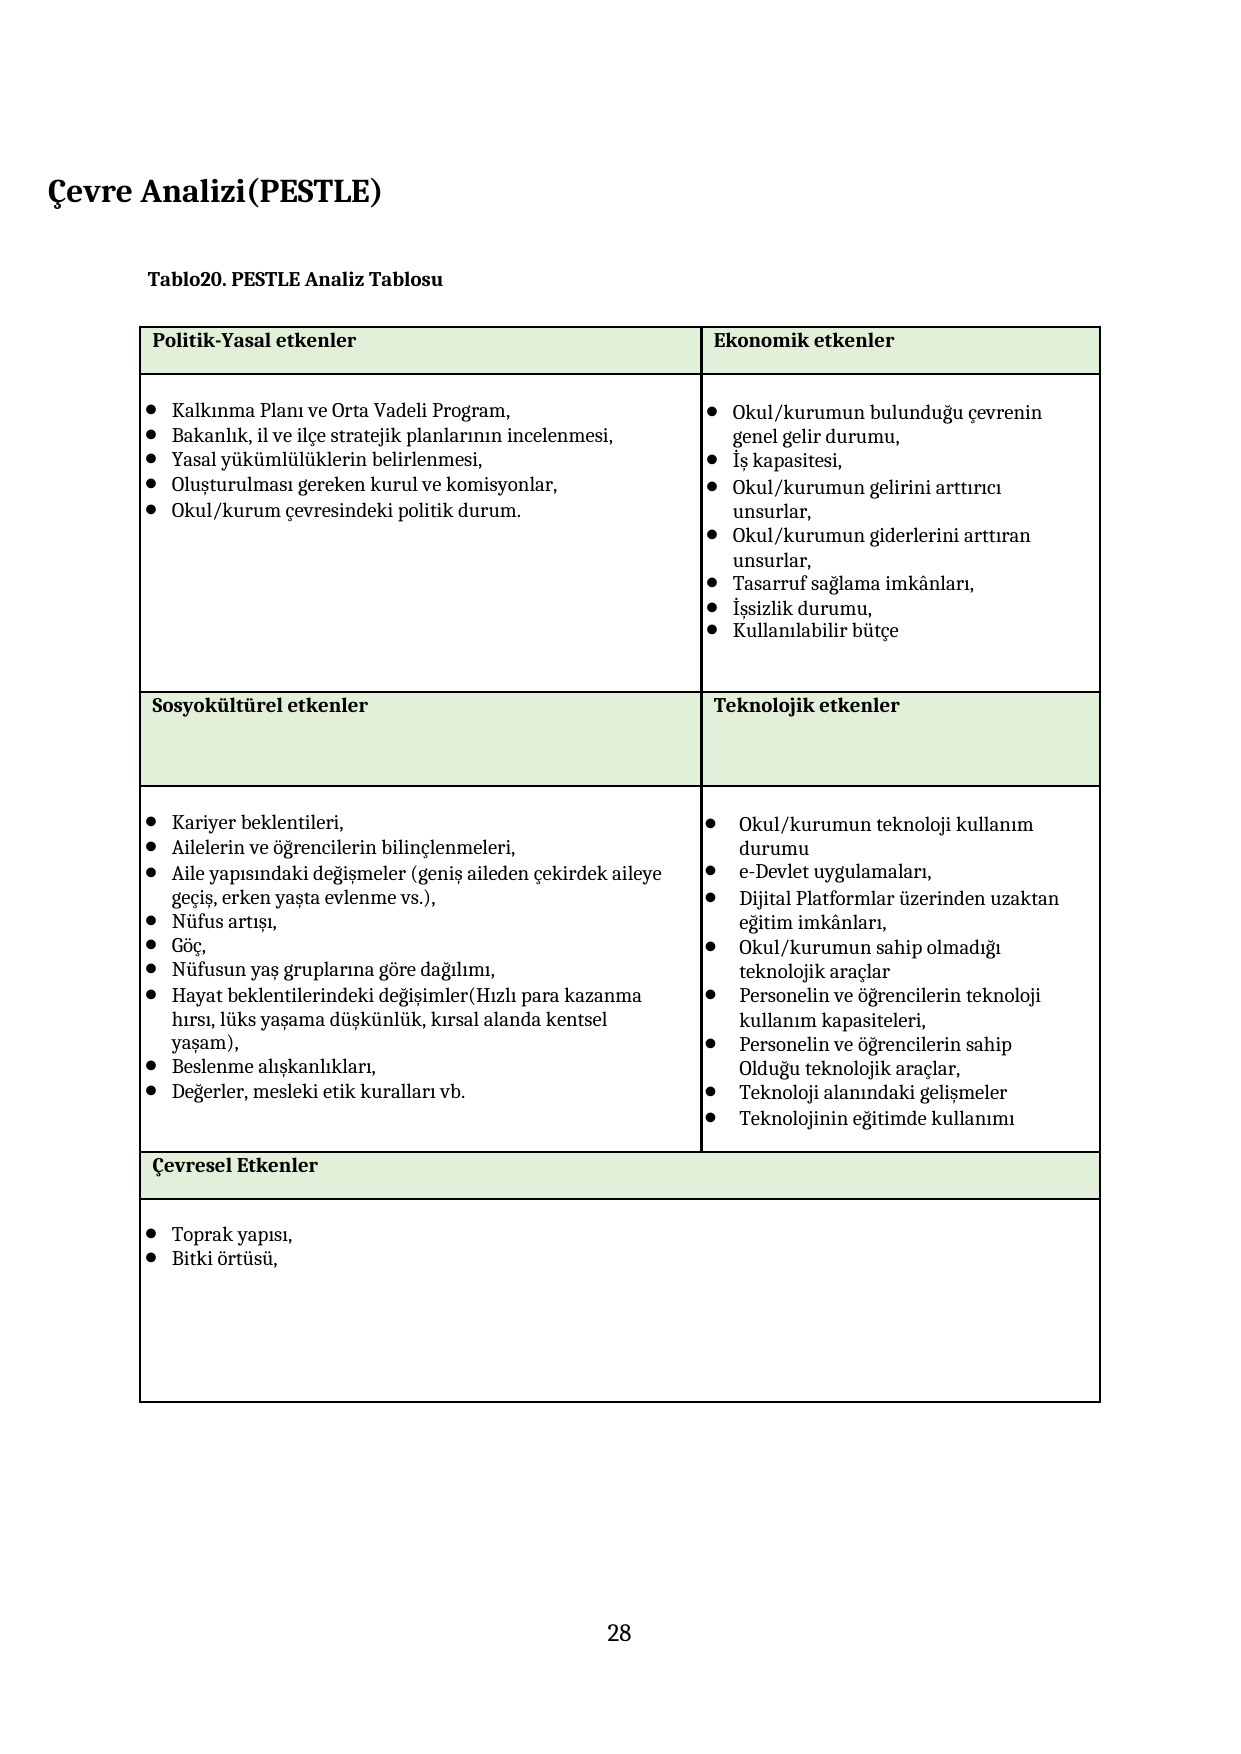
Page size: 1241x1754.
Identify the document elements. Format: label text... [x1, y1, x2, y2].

table_cell Teknolojik etkenler [703, 693, 1099, 785]
table_cell Kalkınma Planı ve Orta Vadeli Program, Bakanlık, il ve ilçe stratejik planlarının incelenmesi, Yasal yükümlülüklerin belirlenmesi, Oluşturulması gereken kurul ve komisyonlar, Okul/kurum çevresindeki politik durum. [141, 375, 700, 691]
table_cell Toprak yapısı, Bitki örtüsü, [141, 1200, 1099, 1401]
table_cell Çevresel Etkenler [141, 1153, 1099, 1198]
table_cell Sosyokültürel etkenler [141, 693, 700, 785]
table_cell Okul/kurumun teknoloji kullanım durumu e-Devlet uygulamaları, Dijital Platformlar üzerinden uzaktan eğitim imkânları, Okul/kurumun sahip olmadığı teknolojik araçlar Personelin ve öğrencilerin teknoloji kullanım kapasiteleri, Personelin ve öğrencilerin sahip Olduğu teknolojik araçlar, Teknoloji alanındaki gelişmeler Teknolojinin eğitimde kullanımı [703, 787, 1099, 1151]
table_header Ekonomik etkenler [703, 328, 1099, 373]
text Tablo20. PESTLE Analiz Tablosu [148, 268, 1198, 292]
table_cell Kariyer beklentileri, Ailelerin ve öğrencilerin bilinçlenmeleri, Aile yapısındaki değişmeler (geniş aileden çekirdek aileye geçiş, erken yaşta evlenme vs.), Nüfus artışı, Göç, Nüfusun yaş gruplarına göre dağılımı, Hayat beklentilerindeki değişimler(Hızlı para kazanma hırsı, lüks yaşama düşkünlük, kırsal alanda kentsel yaşam), Beslenme alışkanlıkları, Değerler, mesleki etik kuralları vb. [141, 787, 700, 1151]
text Çevre Analizi(PESTLE) [48, 173, 1198, 211]
table_header Politik-Yasal etkenler [141, 328, 700, 373]
table_cell Okul/kurumun bulunduğu çevrenin genel gelir durumu, İş kapasitesi, Okul/kurumun gelirini arttırıcı unsurlar, Okul/kurumun giderlerini arttıran unsurlar, Tasarruf sağlama imkânları, İşsizlik durumu, Kullanılabilir bütçe [703, 375, 1099, 691]
